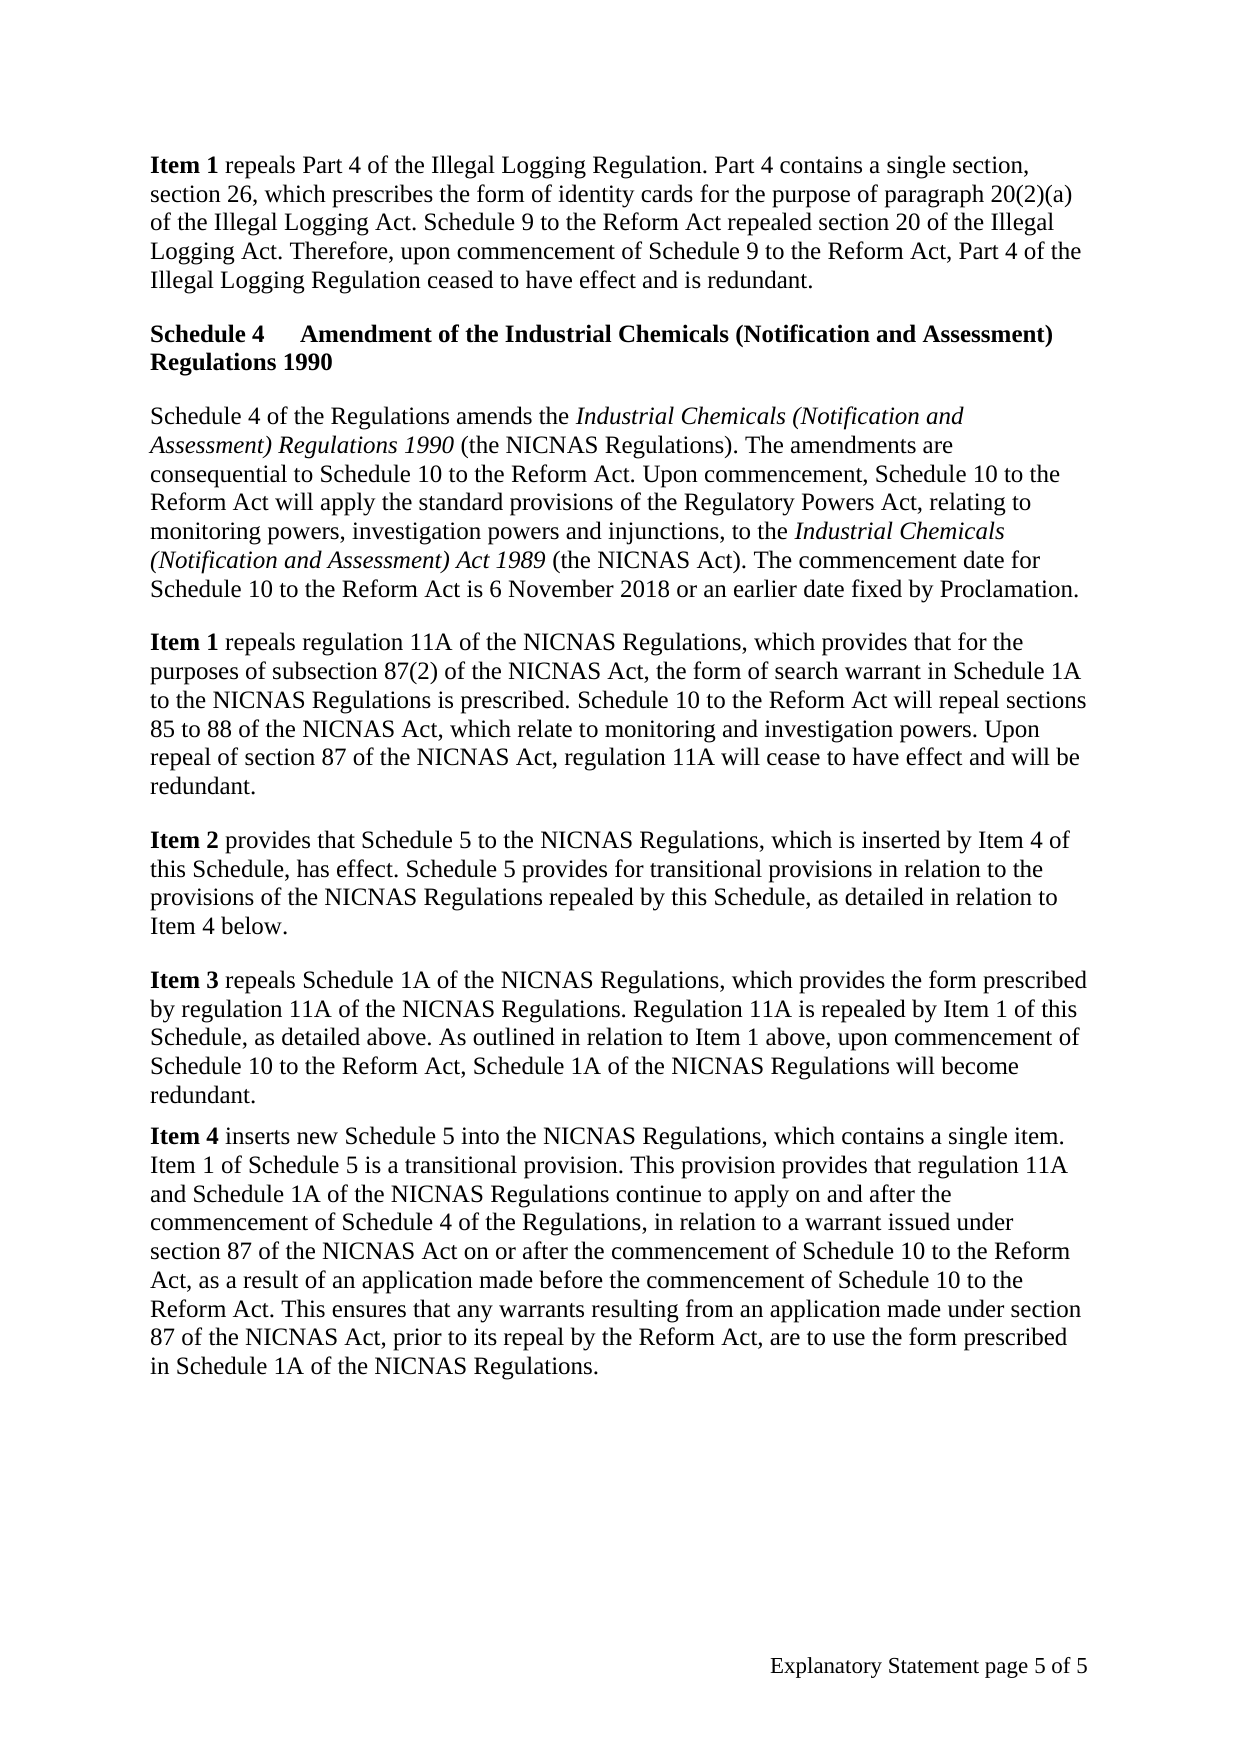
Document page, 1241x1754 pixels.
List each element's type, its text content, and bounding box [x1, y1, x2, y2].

text Item 1 repeals Part 4 of the Illegal Logging Regulation. Part 4 contains a single section, section 26, which prescribes the form of identity cards for the purpose of paragraph 20(2)(a) of the Illegal Logging Act. Schedule 9 to the Reform Act repealed section 20 of the Illegal Logging Act. Therefore, upon commencement of Schedule 9 to the Reform Act, Part 4 of the Illegal Logging Regulation ceased to have effect and is redundant. [150, 150, 1090, 294]
text Item 2 provides that Schedule 5 to the NICNAS Regulations, which is inserted by Item 4 of this Schedule, has effect. Schedule 5 provides for transitional provisions in relation to the provisions of the NICNAS Regulations repealed by this Schedule, as detailed in relation to Item 4 below. [150, 825, 1090, 940]
text Schedule 4 Amendment of the Industrial Chemicals (Notification and Assessment) Regulations 1990 [150, 319, 1090, 376]
text Item 3 repeals Schedule 1A of the NICNAS Regulations, which provides the form prescribed by regulation 11A of the NICNAS Regulations. Regulation 11A is repealed by Item 1 of this Schedule, as detailed above. As outlined in relation to Item 1 above, upon commencement of Schedule 10 to the Reform Act, Schedule 1A of the NICNAS Regulations will become redundant. [150, 965, 1090, 1109]
text Schedule 4 of the Regulations amends the Industrial Chemicals (Notification and Assessment) Regulations 1990 (the NICNAS Regulations). The amendments are consequential to Schedule 10 to the Reform Act. Upon commencement, Schedule 10 to the Reform Act will apply the standard provisions of the Regulatory Powers Act, relating to monitoring powers, investigation powers and injunctions, to the Industrial Chemicals (Notification and Assessment) Act 1989 (the NICNAS Act). The commencement date for Schedule 10 to the Reform Act is 6 November 2018 or an earlier date fixed by Proclamation. [150, 401, 1090, 602]
text Item 1 repeals regulation 11A of the NICNAS Regulations, which provides that for the purposes of subsection 87(2) of the NICNAS Act, the form of search warrant in Schedule 1A to the NICNAS Regulations is prescribed. Schedule 10 to the Reform Act will repeal sections 85 to 88 of the NICNAS Act, which relate to monitoring and investigation powers. Upon repeal of section 87 of the NICNAS Act, regulation 11A will cease to have effect and will be redundant. [150, 627, 1090, 800]
text Item 4 inserts new Schedule 5 into the NICNAS Regulations, which contains a single item. Item 1 of Schedule 5 is a transitional provision. This provision provides that regulation 11A and Schedule 1A of the NICNAS Regulations continue to apply on and after the commencement of Schedule 4 of the Regulations, in relation to a warrant issued under section 87 of the NICNAS Act on or after the commencement of Schedule 10 to the Reform Act, as a result of an application made before the commencement of Schedule 10 to the Reform Act. This ensures that any warrants resulting from an application made under section 87 of the NICNAS Act, prior to its repeal by the Reform Act, are to use the form prescribed in Schedule 1A of the NICNAS Regulations. [150, 1121, 1090, 1380]
